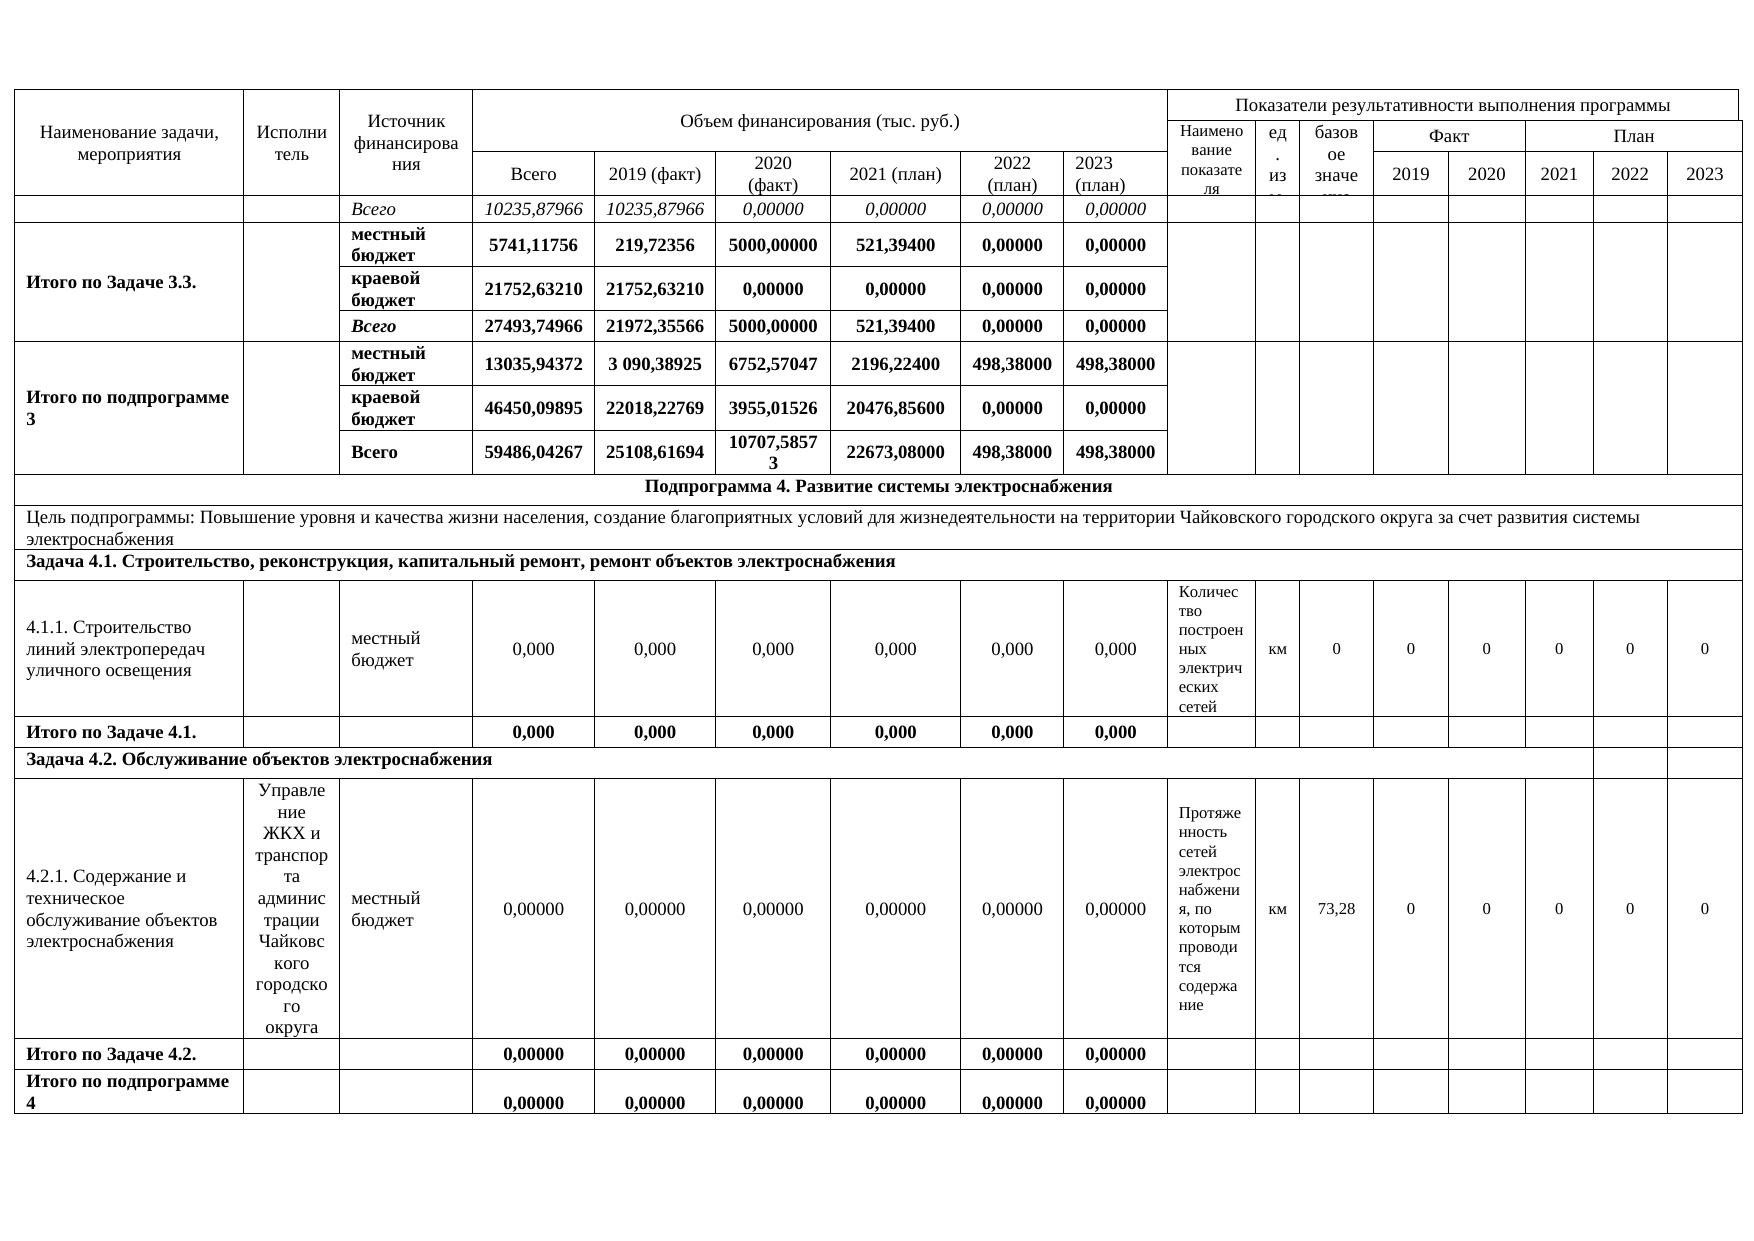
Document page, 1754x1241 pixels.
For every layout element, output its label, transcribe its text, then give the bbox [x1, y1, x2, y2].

table_cell [244, 717, 339, 747]
table_cell 498,38000 [961, 342, 1063, 385]
table_cell 0 [1594, 779, 1667, 1038]
table_cell 521,39400 [831, 311, 960, 341]
table_header Источник финансирования [340, 90, 472, 195]
table_cell 0,00000 [716, 779, 830, 1038]
table_cell Всего [340, 431, 472, 474]
table_cell 0,00000 [961, 779, 1063, 1038]
table_cell 0,00000 [716, 1070, 830, 1113]
table_cell 2019 [1374, 152, 1448, 195]
table_cell 498,38000 [1064, 431, 1167, 474]
table_cell 0,000 [1064, 581, 1167, 716]
table_cell 6752,57047 [716, 342, 830, 385]
table_cell [1374, 1070, 1448, 1113]
table_cell 0,00000 [1064, 267, 1167, 310]
table_cell 0 [1594, 581, 1667, 716]
table_cell местный бюджет [340, 779, 472, 1038]
table_cell 0,000 [716, 581, 830, 716]
table_cell 5000,00000 [716, 311, 830, 341]
table_cell Итого по подпрограмме 3 [15, 342, 243, 474]
table_cell 0,00000 [831, 196, 960, 222]
table_cell 0,000 [716, 717, 830, 747]
table_cell Задача 4.2. Обслуживание объектов электроснабжения [15, 748, 1593, 778]
table_cell 0,000 [595, 717, 715, 747]
table_cell [1168, 717, 1255, 747]
table_cell 2021 (план) [831, 152, 960, 195]
table_cell ед. изм. [1256, 121, 1299, 195]
table_cell 0,000 [473, 581, 594, 716]
table_cell [1594, 1070, 1667, 1113]
table_cell План [1526, 121, 1742, 151]
table_cell 0,00000 [1064, 196, 1167, 222]
table_cell 0 [1300, 581, 1373, 716]
table_cell Итого по Задаче 4.2. [15, 1039, 243, 1069]
table_cell 2020 (факт) [716, 152, 830, 195]
table_cell 2022 (план) [961, 152, 1063, 195]
table_cell [1374, 717, 1448, 747]
table_cell 0,00000 [961, 1039, 1063, 1069]
table_cell [1594, 1039, 1667, 1069]
table_cell [1668, 1070, 1742, 1113]
table_cell [1526, 1070, 1593, 1113]
table_cell 0 [1526, 779, 1593, 1038]
table_cell км [1256, 779, 1299, 1038]
table_cell местный бюджет [340, 342, 472, 385]
table_cell 0,00000 [473, 1039, 594, 1069]
table_cell Протяженность сетей электроснабжения, по которым проводится содержание [1168, 779, 1255, 1038]
table_cell 2196,22400 [831, 342, 960, 385]
table_cell 0,00000 [961, 267, 1063, 310]
table_cell 0,000 [473, 717, 594, 747]
table_cell 0,00000 [1064, 1039, 1167, 1069]
table_cell [244, 1070, 339, 1113]
table_cell 0,00000 [473, 1070, 594, 1113]
table_cell 3955,01526 [716, 386, 830, 429]
table_cell 0,00000 [595, 779, 715, 1038]
table_cell 0,000 [1064, 717, 1167, 747]
table_cell 0,00000 [1064, 223, 1167, 266]
table_cell [1449, 1039, 1525, 1069]
table_cell Цель подпрограммы: Повышение уровня и качества жизни населения, создание благоприятных условий для жизнедеятельности на территории Чайковского городского округа за счет развития системы электроснабжения [15, 506, 1742, 549]
table_cell 219,72356 [595, 223, 715, 266]
table_cell 0 [1668, 581, 1742, 716]
table_cell 10235,87966 [595, 196, 715, 222]
table_cell 0,00000 [831, 779, 960, 1038]
table_cell 46450,09895 [473, 386, 594, 429]
table_cell Факт [1374, 121, 1525, 151]
table_cell 0 [1374, 581, 1448, 716]
table_cell 0 [1526, 581, 1593, 716]
table_cell Подпрограмма 4. Развитие системы электроснабжения [15, 475, 1742, 505]
table_cell [1668, 223, 1742, 341]
table_cell 0 [1449, 581, 1525, 716]
table_cell [1668, 342, 1742, 474]
table_cell [1449, 223, 1525, 341]
table_cell 2023 (план) [1064, 152, 1167, 195]
table_cell [1256, 1070, 1299, 1113]
table_cell [1449, 342, 1525, 474]
table_cell 0,00000 [473, 779, 594, 1038]
table_cell Всего [340, 196, 472, 222]
table_header Исполнитель [244, 90, 339, 195]
table_cell 22673,08000 [831, 431, 960, 474]
table_cell [1256, 342, 1299, 474]
table_cell Количество построенных электрических сетей [1168, 581, 1255, 716]
table_cell [1374, 342, 1448, 474]
table_cell [1300, 1039, 1373, 1069]
table_cell [1594, 717, 1667, 747]
table_cell [1300, 223, 1373, 341]
table_cell 0 [1449, 779, 1525, 1038]
table_cell [244, 223, 339, 341]
table_cell 13035,94372 [473, 342, 594, 385]
table_cell [1374, 1039, 1448, 1069]
table_cell [1668, 717, 1742, 747]
table_cell [1668, 748, 1742, 778]
table_cell [1168, 223, 1255, 341]
table_cell 0,00000 [716, 1039, 830, 1069]
table_cell [1374, 223, 1448, 341]
table_cell 5000,00000 [716, 223, 830, 266]
table_cell [1300, 717, 1373, 747]
table_cell 498,38000 [1064, 342, 1167, 385]
table_cell 0,00000 [961, 386, 1063, 429]
table_cell км [1256, 581, 1299, 716]
table_cell 0,00000 [1064, 311, 1167, 341]
table_cell 0,00000 [961, 223, 1063, 266]
table_cell [1526, 342, 1593, 474]
table_cell [244, 1039, 339, 1069]
table_cell [1300, 1070, 1373, 1113]
table_cell 0,000 [831, 717, 960, 747]
table_cell 0,00000 [1064, 779, 1167, 1038]
table_cell 0,000 [961, 581, 1063, 716]
table_cell [1594, 223, 1667, 341]
table_cell [1449, 717, 1525, 747]
table_cell местный бюджет [340, 581, 472, 716]
table_cell Всего [340, 311, 472, 341]
table_cell 0,000 [595, 581, 715, 716]
table_cell [1526, 717, 1593, 747]
table_cell 0,00000 [831, 1039, 960, 1069]
table_cell 0,00000 [961, 311, 1063, 341]
table_cell [1256, 717, 1299, 747]
table_cell краевой бюджет [340, 386, 472, 429]
table_cell [244, 581, 339, 716]
table_header Показатели результативности выполнения программы [1168, 90, 1738, 120]
table_cell Всего [473, 152, 594, 195]
table_cell [1526, 223, 1593, 341]
table_cell 21972,35566 [595, 311, 715, 341]
table_cell [1594, 342, 1667, 474]
table_cell местный бюджет [340, 223, 472, 266]
table_cell 0,00000 [595, 1070, 715, 1113]
table_cell 4.1.1. Строительство линий электропередач уличного освещения [15, 581, 243, 716]
table_cell 0,000 [831, 581, 960, 716]
table_cell 0,00000 [1064, 1070, 1167, 1113]
table_cell 4.2.1. Содержание и техническое обслуживание объектов электроснабжения [15, 779, 243, 1038]
table_cell 0,00000 [961, 196, 1063, 222]
table_cell 3 090,38925 [595, 342, 715, 385]
table_cell [244, 342, 339, 474]
table_cell 0,00000 [595, 1039, 715, 1069]
table_cell 0,00000 [961, 1070, 1063, 1113]
table_cell 0 [1374, 779, 1448, 1038]
table_cell 0,000 [961, 717, 1063, 747]
table_cell Итого по Задаче 3.3. [15, 223, 243, 341]
table_cell 25108,61694 [595, 431, 715, 474]
table_cell [340, 717, 472, 747]
table_cell [1526, 1039, 1593, 1069]
table_cell 0,00000 [831, 1070, 960, 1113]
table_cell Наименование показателя [1168, 121, 1255, 195]
table_cell Задача 4.1. Строительство, реконструкция, капитальный ремонт, ремонт объектов электроснабжения [15, 550, 1742, 580]
table_cell [1594, 748, 1667, 778]
table_cell 498,38000 [961, 431, 1063, 474]
table_cell 22018,22769 [595, 386, 715, 429]
table_cell краевой бюджет [340, 267, 472, 310]
table_cell 21752,63210 [473, 267, 594, 310]
table_cell [1168, 1039, 1255, 1069]
table_cell [1449, 1070, 1525, 1113]
table_cell 5741,11756 [473, 223, 594, 266]
table_cell Итого по Задаче 4.1. [15, 717, 243, 747]
table_cell Управление ЖКХ и транспорта администрации Чайковского городского округа [244, 779, 339, 1038]
table_cell 2021 [1526, 152, 1593, 195]
table_cell 73,28 [1300, 779, 1373, 1038]
table_cell 0 [1668, 779, 1742, 1038]
table_cell 521,39400 [831, 223, 960, 266]
table_cell [1168, 1070, 1255, 1113]
table_cell [1256, 1039, 1299, 1069]
table_cell 20476,85600 [831, 386, 960, 429]
table_cell 2022 [1594, 152, 1667, 195]
table_header Наименование задачи, мероприятия [15, 90, 243, 195]
table_cell [340, 1039, 472, 1069]
table_cell [1300, 342, 1373, 474]
table_cell 2020 [1449, 152, 1525, 195]
table_cell [1256, 223, 1299, 341]
table_cell 2019 (факт) [595, 152, 715, 195]
table_cell 2023 [1668, 152, 1742, 195]
table_cell [1668, 1039, 1742, 1069]
table_header Объем финансирования (тыс. руб.) [473, 90, 1167, 151]
table_cell [1168, 342, 1255, 474]
table_cell 59486,04267 [473, 431, 594, 474]
table_cell 0,00000 [716, 196, 830, 222]
table_cell 27493,74966 [473, 311, 594, 341]
table_cell 0,00000 [831, 267, 960, 310]
table_cell 0,00000 [716, 267, 830, 310]
table_cell базовое значение [1300, 121, 1373, 195]
table_cell [340, 1070, 472, 1113]
table_cell 10707,58573 [716, 431, 830, 474]
table_cell Итого по подпрограмме 4 [15, 1070, 243, 1113]
table_cell 10235,87966 [473, 196, 594, 222]
table_cell 0,00000 [1064, 386, 1167, 429]
table_cell 21752,63210 [595, 267, 715, 310]
